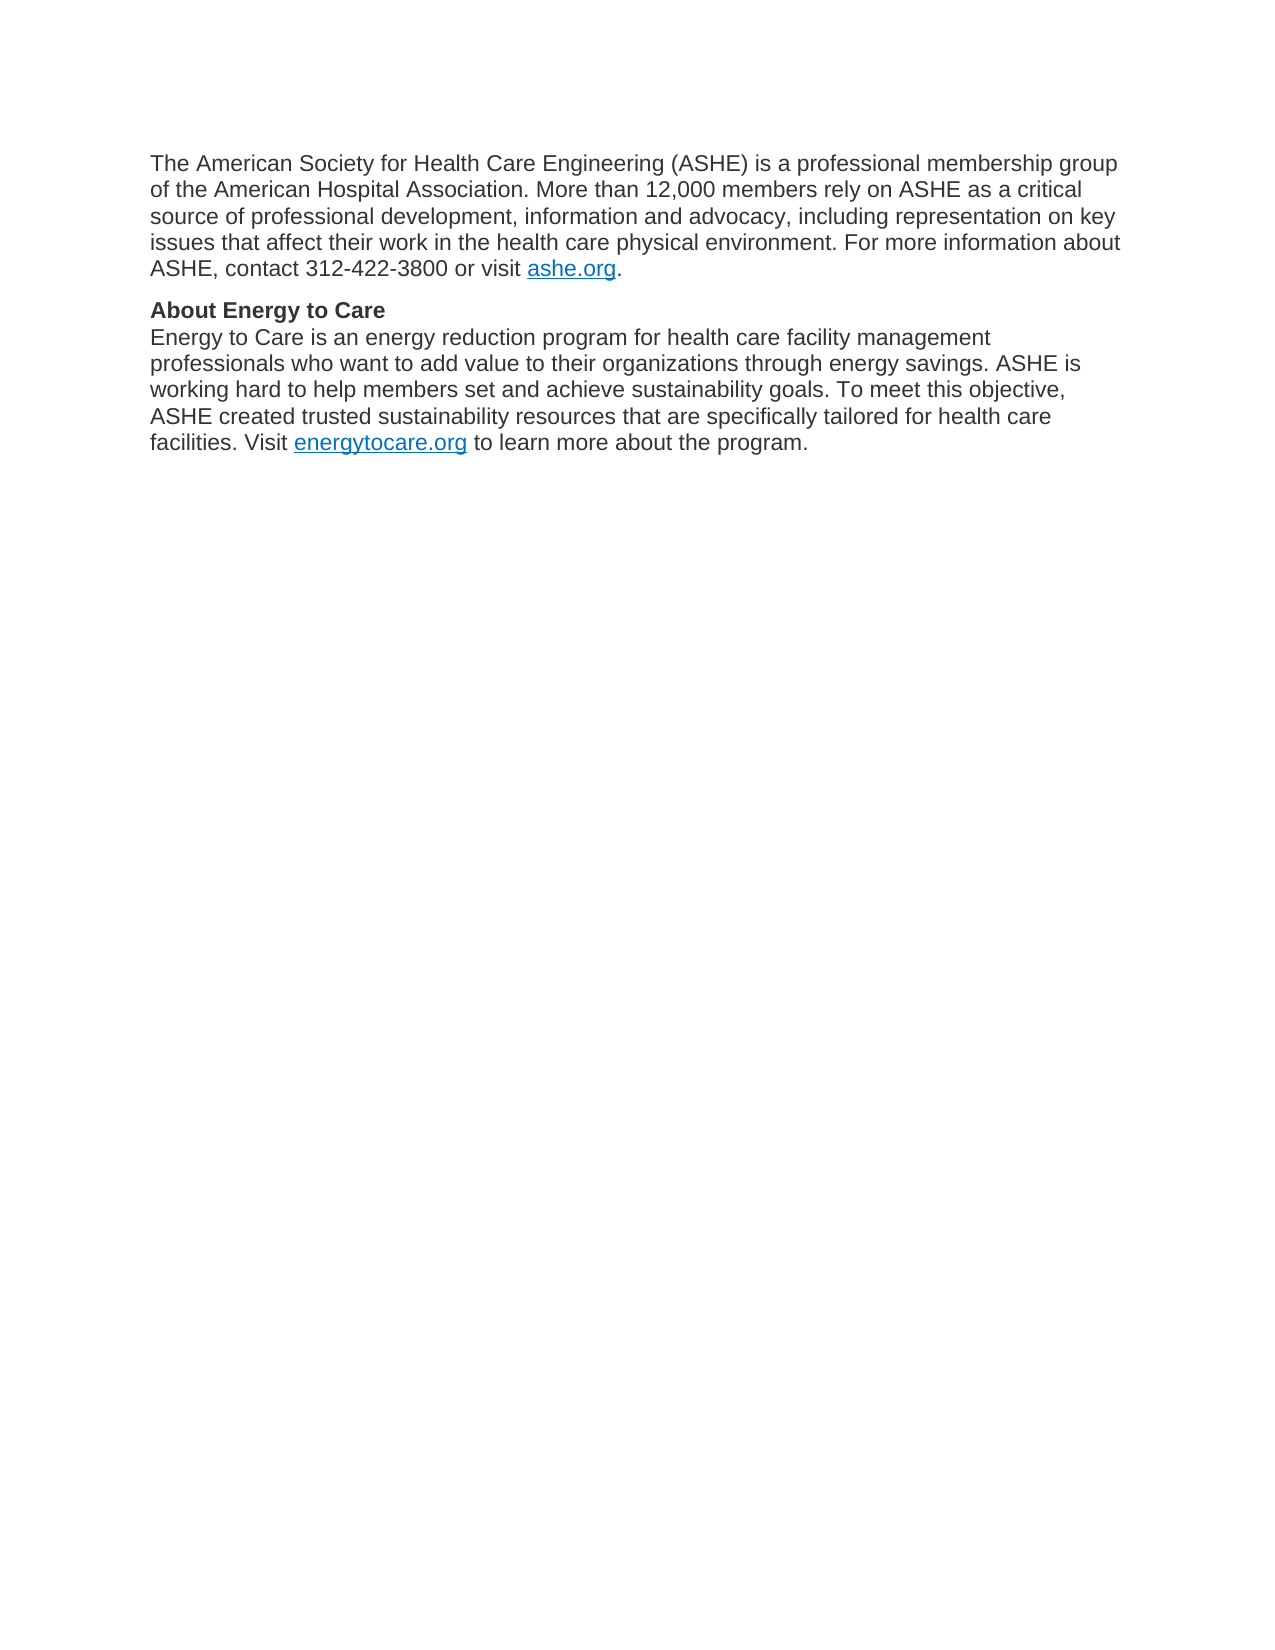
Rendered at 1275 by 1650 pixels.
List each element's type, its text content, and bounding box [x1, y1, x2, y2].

text About Energy to Care Energy to Care is an energy reduction program for health care facility management professionals who want to add value to their organizations through energy savings. ASHE is working hard to help members set and achieve sustainability goals. To meet this objective, ASHE created trusted sustainability resources that are specifically tailored for health care facilities. Visit energytocare.org to learn more about the program. [150, 297, 1125, 456]
text The American Society for Health Care Engineering (ASHE) is a professional membership group of the American Hospital Association. More than 12,000 members rely on ASHE as a critical source of professional development, information and advocacy, including representation on key issues that affect their work in the health care physical environment. For more information about ASHE, contact 312-422-3800 or visit ashe.org. [150, 150, 1125, 282]
